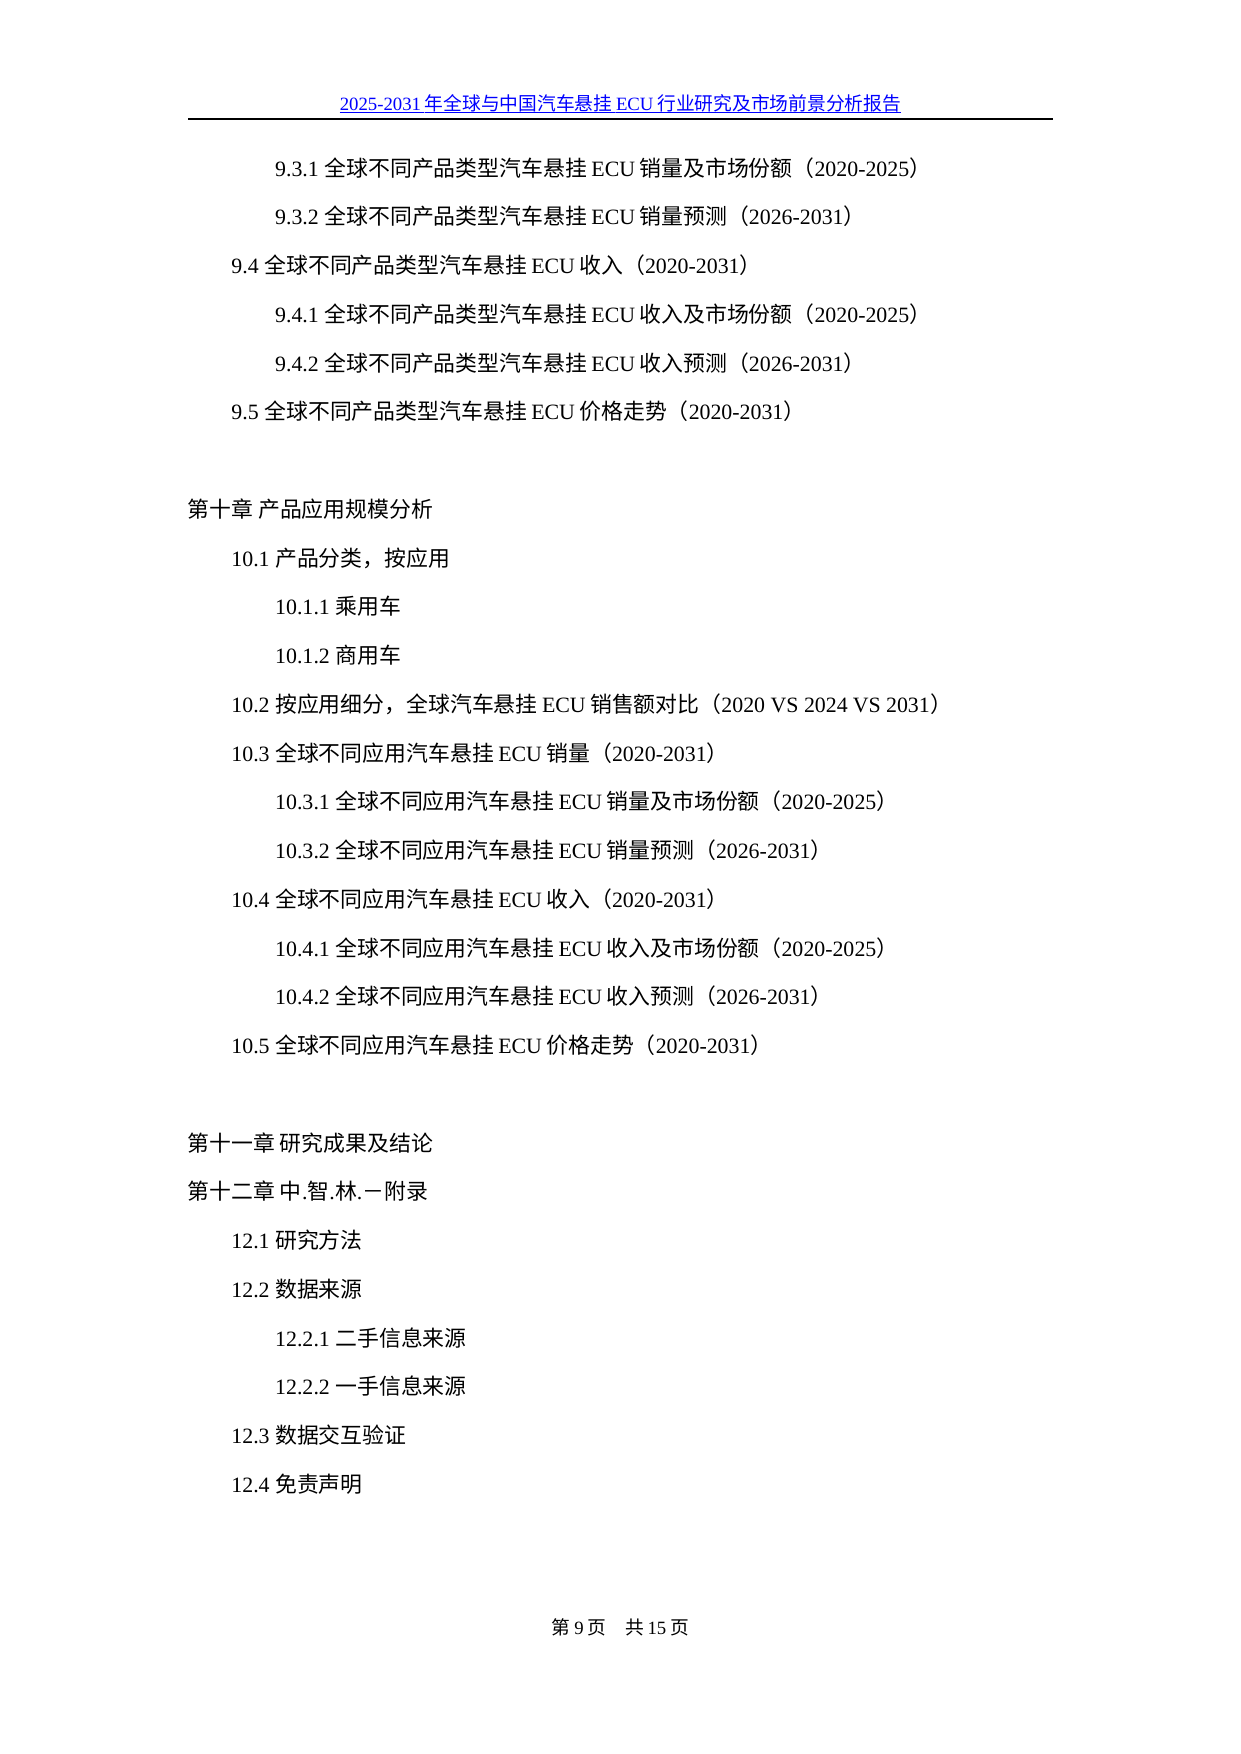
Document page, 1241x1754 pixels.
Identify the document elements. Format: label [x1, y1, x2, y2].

text [187, 150, 1053, 1499]
